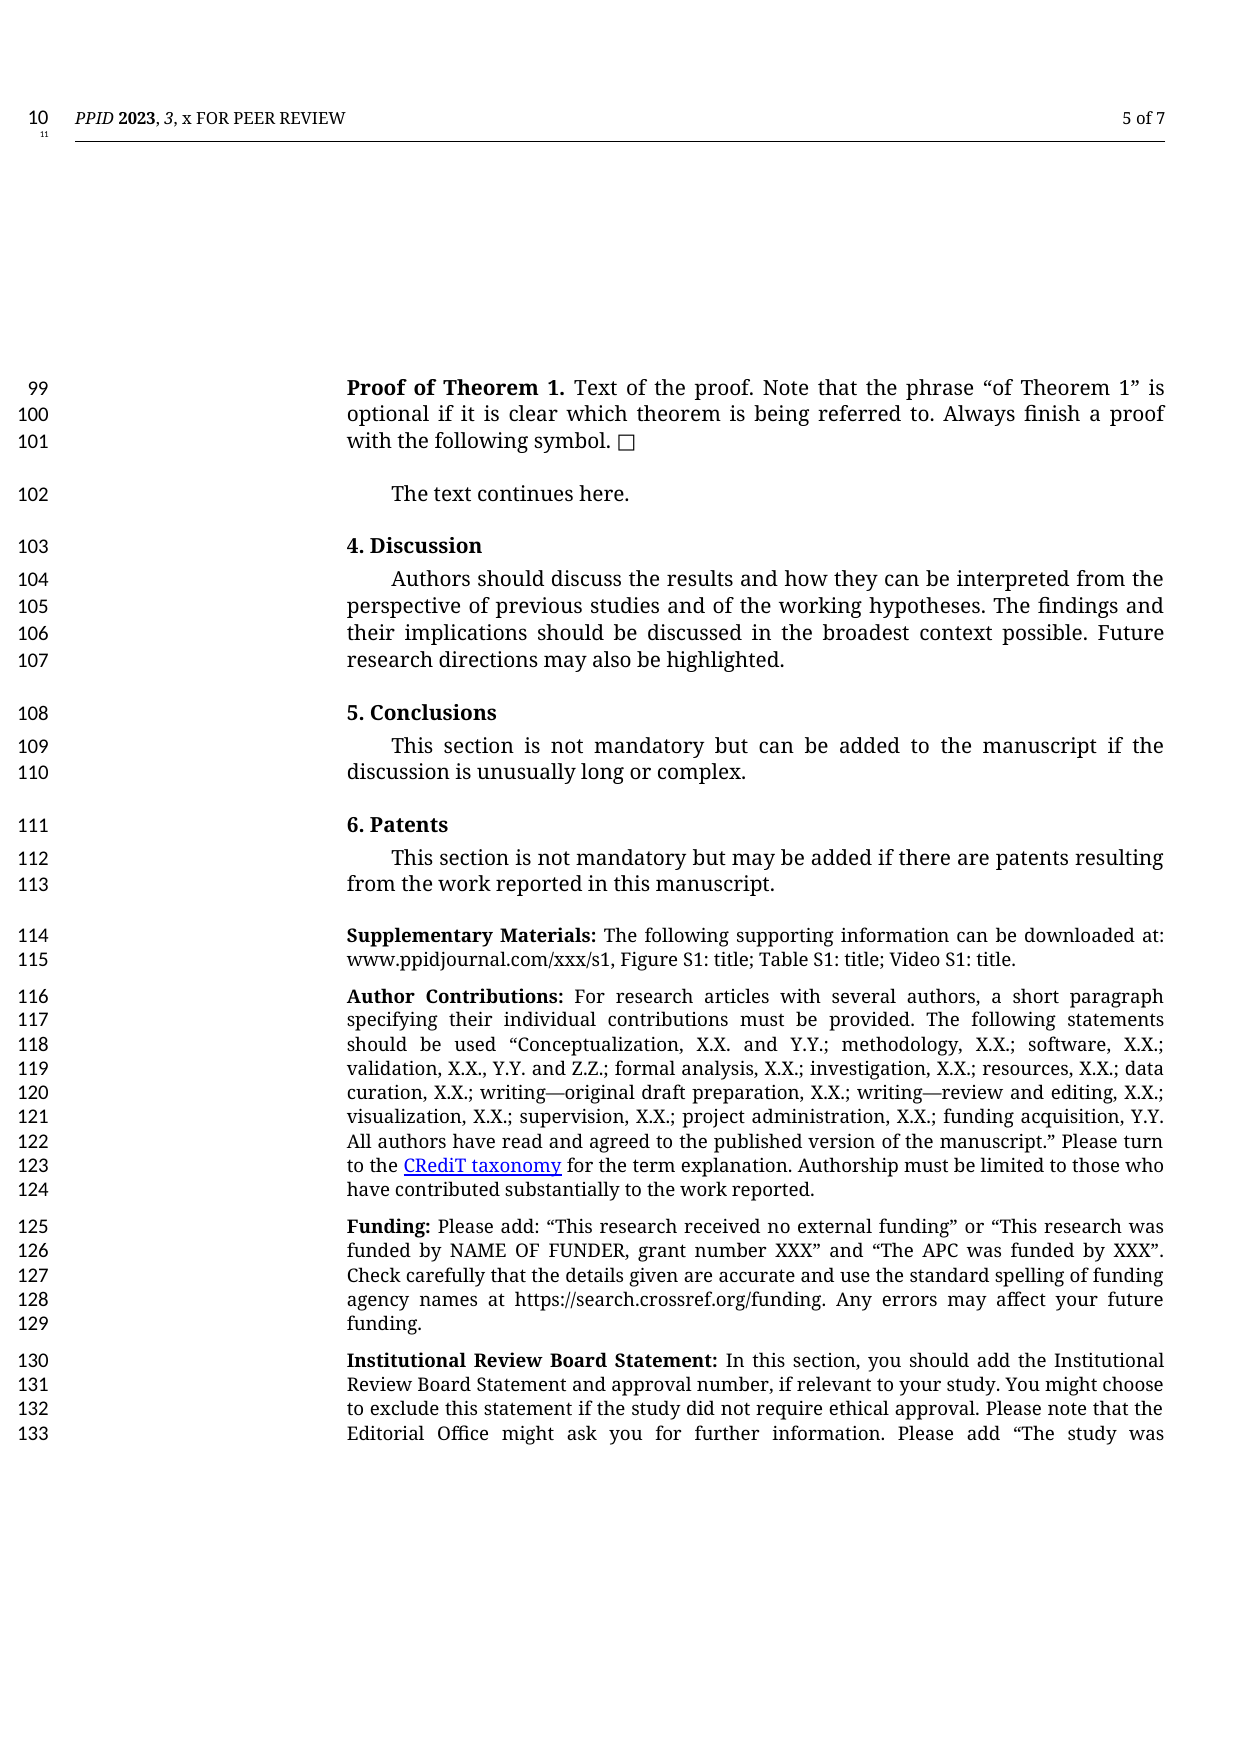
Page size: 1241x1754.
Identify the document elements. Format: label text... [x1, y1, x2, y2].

subtitle 5. Conclusions [347, 698, 1165, 725]
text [347, 1348, 1165, 1445]
text Supplementary Materials: The following supporting information can be downloaded at: www.ppidjournal.com/xxx/s1, Figure S1: title; Table S1: title; Video S1: title. [347, 923, 1165, 971]
subtitle 4. Discussion [347, 532, 1165, 559]
text This section is not mandatory but can be added to the manuscript if the discussion is unusually long or complex. [347, 732, 1165, 786]
text Funding: Please add: “This research received no external funding” or “This research was funded by NAME OF FUNDER, grant number XXX” and “The APC was funded by XXX”. Check carefully that the details given are accurate and use the standard spelling of funding agency names at https://search.crossref.org/funding. Any errors may affect your future funding. [347, 1215, 1165, 1336]
text This section is not mandatory but may be added if there are patents resulting from the work reported in this manuscript. [347, 844, 1165, 898]
text Proof of Theorem 1. Text of the proof. Note that the phrase “of Theorem 1” is optional if it is clear which theorem is being referred to. Always finish a proof with the following symbol. □ [347, 374, 1165, 455]
text Authors should discuss the results and how they can be interpreted from the perspective of previous studies and of the working hypotheses. The findings and their implications should be discussed in the broadest context possible. Future research directions may also be highlighted. [347, 565, 1165, 673]
text The text continues here. [347, 480, 1165, 507]
subtitle 6. Patents [347, 811, 1165, 838]
text Author Contributions: For research articles with several authors, a short paragraph specifying their individual contributions must be provided. The following statements should be used “Conceptualization, X.X. and Y.Y.; methodology, X.X.; software, X.X.; validation, X.X., Y.Y. and Z.Z.; formal analysis, X.X.; investigation, X.X.; resources, X.X.; data curation, X.X.; writing—original draft preparation, X.X.; writing—review and editing, X.X.; visualization, X.X.; supervision, X.X.; project administration, X.X.; funding acquisition, Y.Y. All authors have read and agreed to the published version of the manuscript.” Please turn to the CRediT taxonomy for the term explanation. Authorship must be limited to those who have contributed substantially to the work reported. [347, 984, 1165, 1202]
